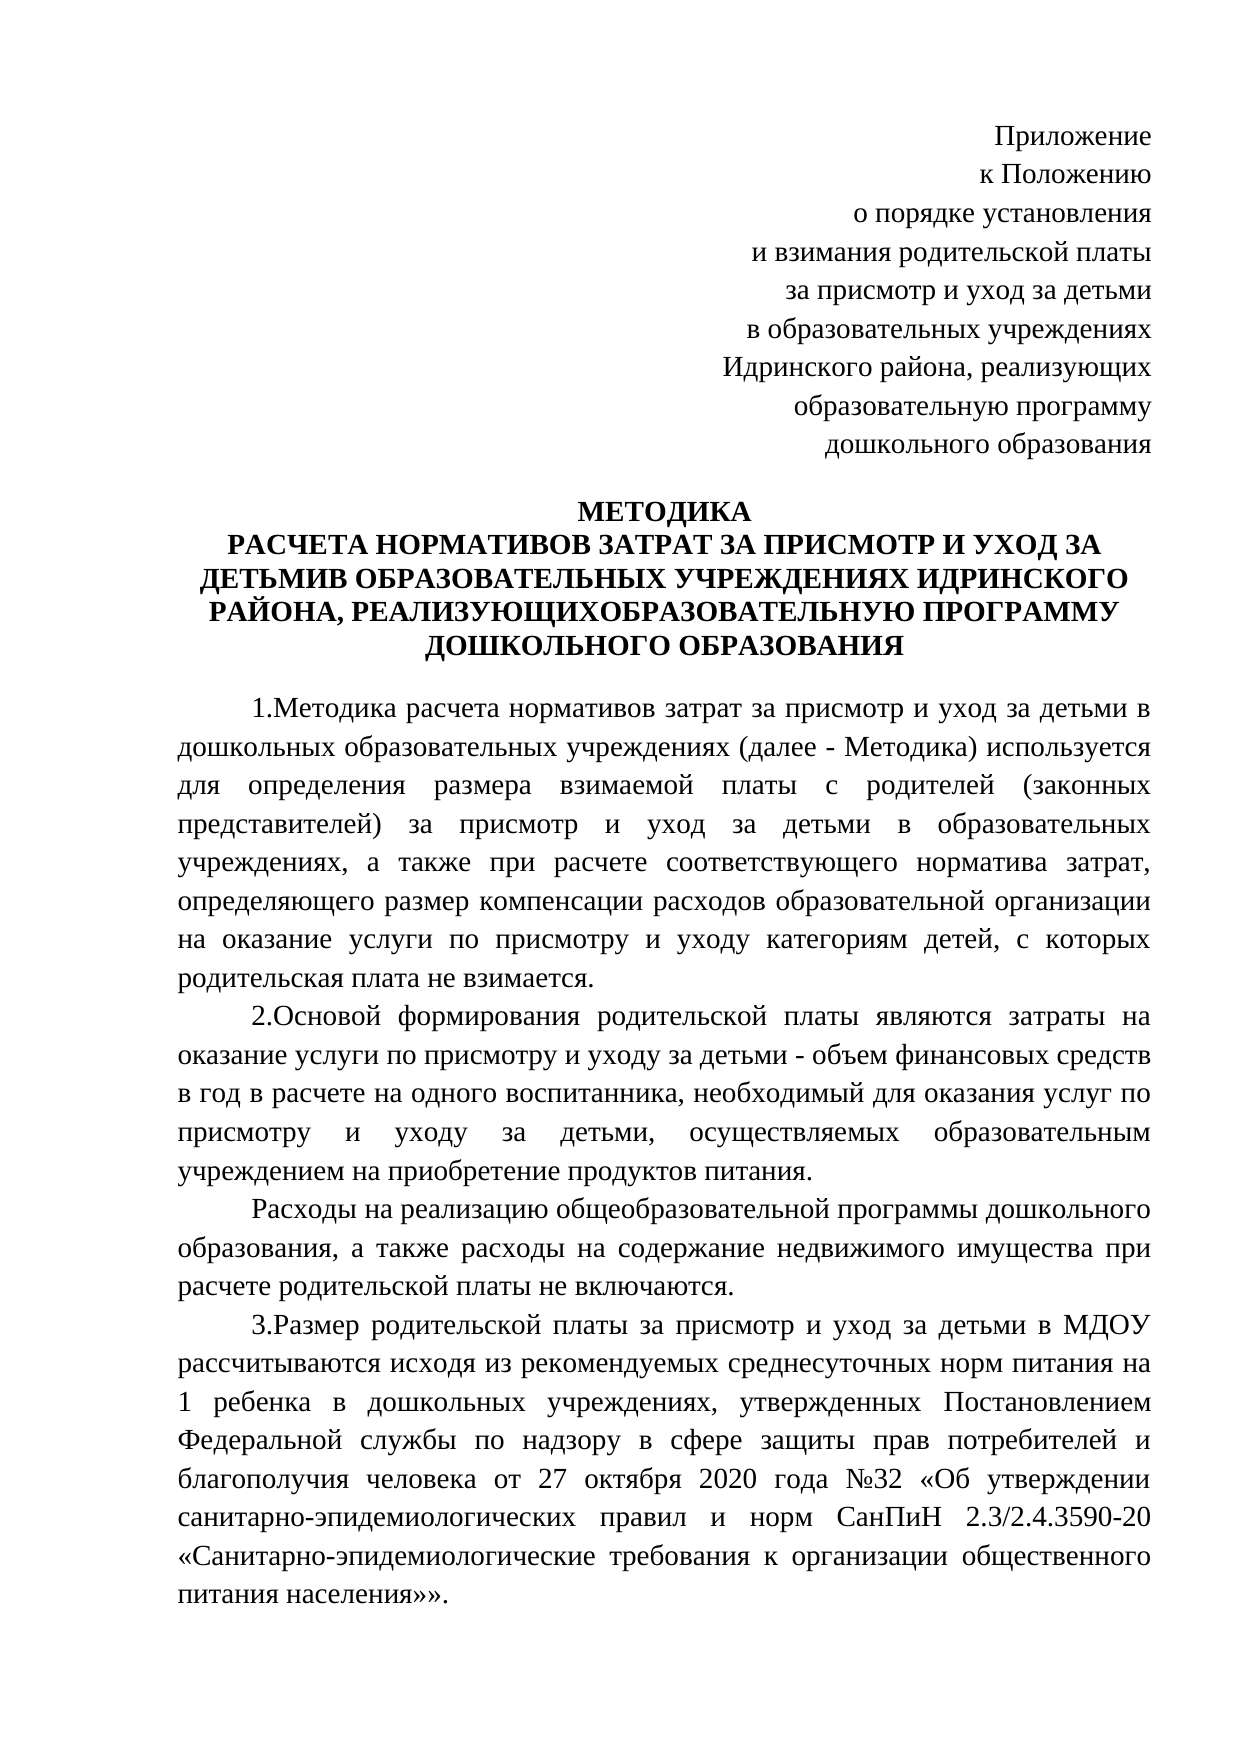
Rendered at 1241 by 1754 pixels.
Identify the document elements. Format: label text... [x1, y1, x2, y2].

text дошкольного образования [177, 426, 1152, 460]
text к Положению [177, 157, 1152, 190]
text МЕТОДИКА [177, 494, 1152, 527]
text Расходы на реализацию общеобразовательной программы дошкольного образования, а также расходы на содержание недвижимого имущества при расчете родительской платы не включаются. [177, 1191, 1152, 1302]
text Приложение [177, 118, 1152, 152]
text 3.Размер родительской платы за присмотр и уход за детьми в МДОУ рассчитываются исходя из рекомендуемых среднесуточных норм питания на 1 ребенка в дошкольных учреждениях, утвержденных Постановлением Федеральной службы по надзору в сфере защиты прав потребителей и благополучия человека от 27 октября 2020 года №32 «Об утверждении санитарно-эпидемиологических правил и норм СанПиН 2.3/2.4.3590-20 «Санитарно-эпидемиологические требования к организации общественного питания населения»». [177, 1307, 1152, 1610]
text РАСЧЕТА НОРМАТИВОВ ЗАТРАТ ЗА ПРИСМОТР И УХОД ЗА ДЕТЬМИВ ОБРАЗОВАТЕЛЬНЫХ УЧРЕЖДЕНИЯХ ИДРИНСКОГО РАЙОНА, РЕАЛИЗУЮЩИХОБРАЗОВАТЕЛЬНУЮ ПРОГРАММУ ДОШКОЛЬНОГО ОБРАЗОВАНИЯ [177, 527, 1152, 661]
text в образовательных учреждениях [177, 311, 1152, 344]
text Идринского района, реализующих [177, 349, 1152, 383]
text 1.Методика расчета нормативов затрат за присмотр и уход за детьми в дошкольных образовательных учреждениях (далее - Методика) используется для определения размера взимаемой платы с родителей (законных представителей) за присмотр и уход за детьми в образовательных учреждениях, а также при расчете соответствующего норматива затрат, определяющего размер компенсации расходов образовательной организации на оказание услуги по присмотру и уходу категориям детей, с которых родительская плата не взимается. [177, 690, 1152, 993]
text образовательную программу [177, 388, 1152, 421]
text и взимания родительской платы [177, 234, 1152, 267]
text за присмотр и уход за детьми [177, 272, 1152, 306]
text 2.Основой формирования родительской платы являются затраты на оказание услуги по присмотру и уходу за детьми - объем финансовых средств в год в расчете на одного воспитанника, необходимый для оказания услуг по присмотру и уходу за детьми, осуществляемых образовательным учреждением на приобретение продуктов питания. [177, 998, 1152, 1186]
text о порядке установления [177, 195, 1152, 229]
